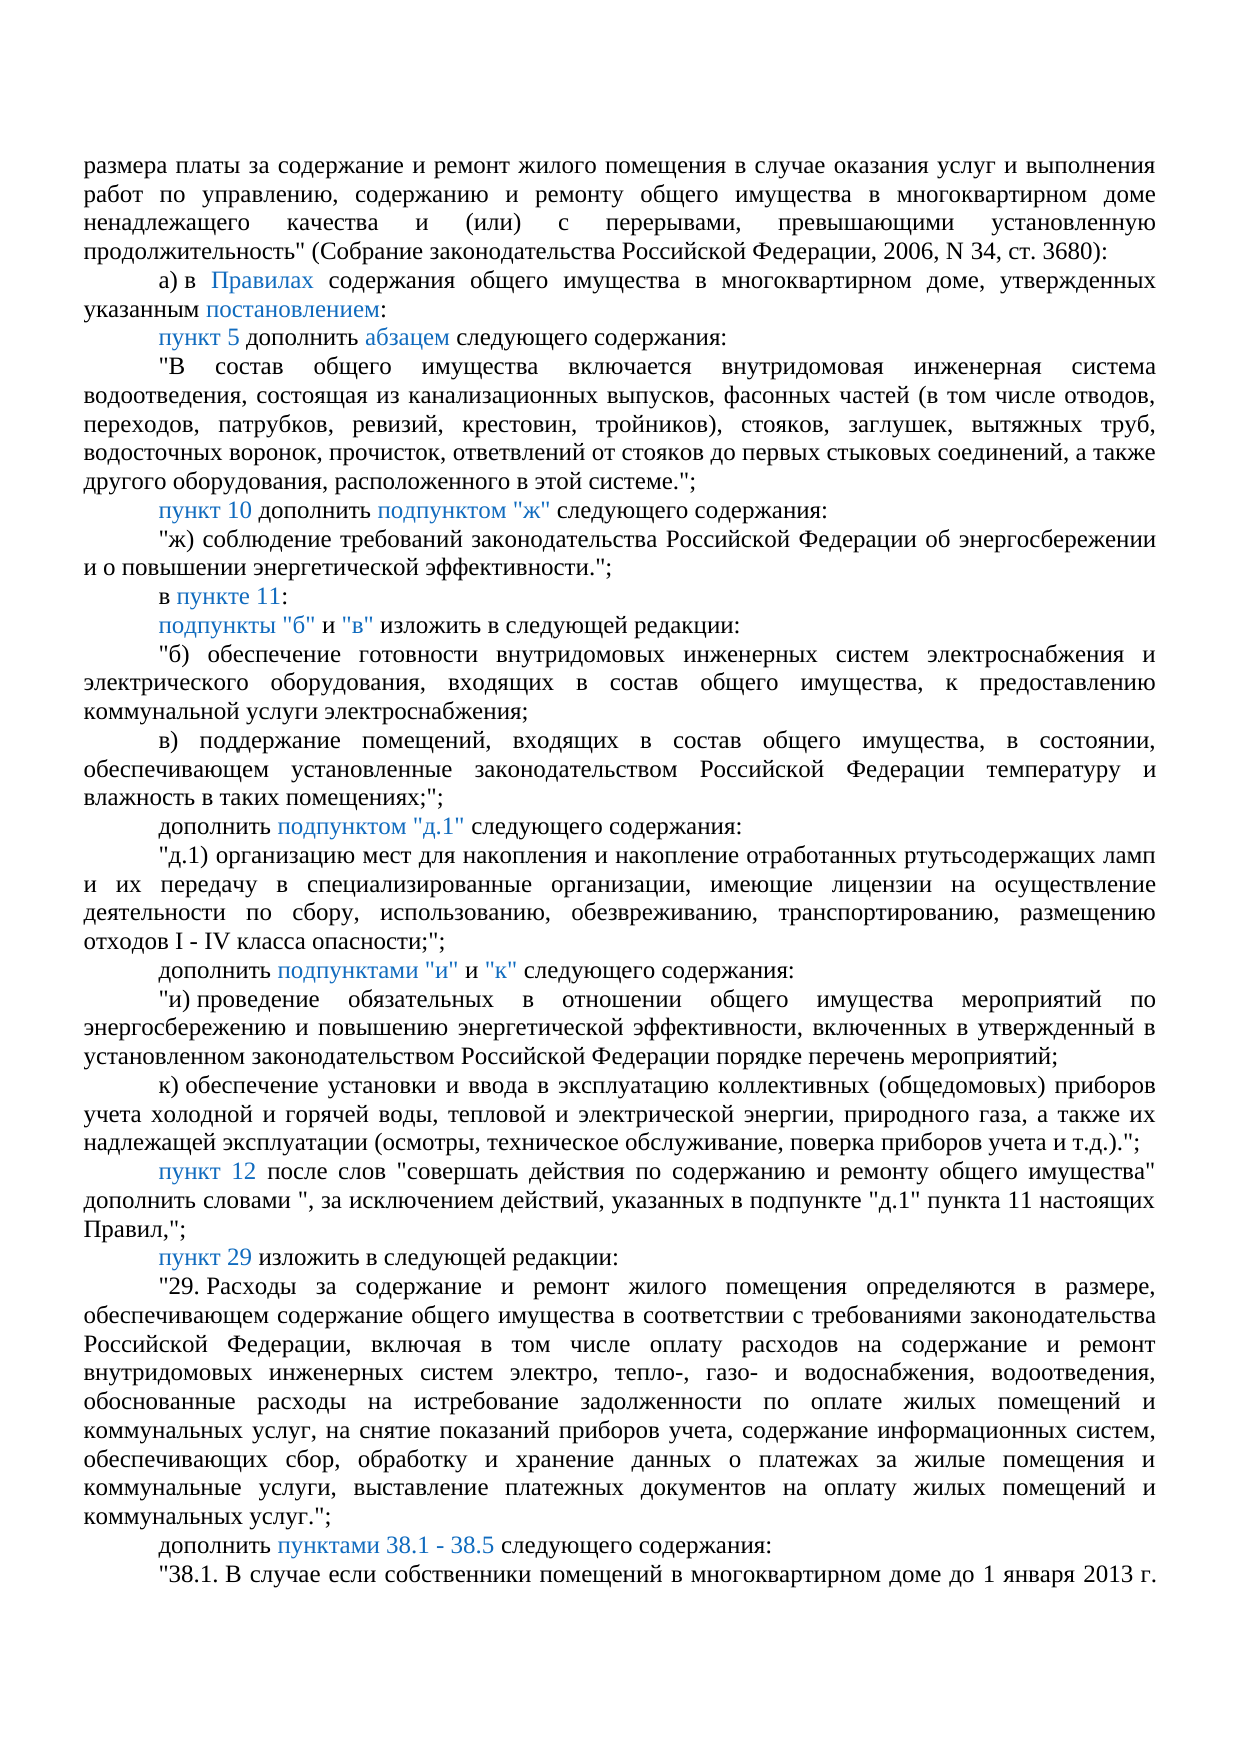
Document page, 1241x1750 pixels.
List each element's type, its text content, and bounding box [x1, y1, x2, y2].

text пункт 12 после слов "совершать действия по содержанию и ремонту общего имущества" дополнить словами ", за исключением действий, указанных в подпункте "д.1" пункта 11 настоящих Правил,"; [83, 1156, 1157, 1242]
text "д.1) организацию мест для накопления и накопление отработанных ртутьсодержащих ламп и их передачу в специализированные организации, имеющие лицензии на осуществление деятельности по сбору, использованию, обезвреживанию, транспортированию, размещению отходов I - IV класса опасности;"; [83, 840, 1157, 955]
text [83, 150, 1157, 265]
text пункт 5 дополнить абзацем следующего содержания: [83, 322, 1157, 351]
text пункт 29 изложить в следующей редакции: [83, 1242, 1157, 1271]
text дополнить пунктами 38.1 - 38.5 следующего содержания: [83, 1530, 1157, 1559]
text в пункте 11: [83, 581, 1157, 610]
text к) обеспечение установки и ввода в эксплуатацию коллективных (общедомовых) приборов учета холодной и горячей воды, тепловой и электрической энергии, природного газа, а также их надлежащей эксплуатации (осмотры, техническое обслуживание, поверка приборов учета и т.д.)."; [83, 1070, 1157, 1156]
text "и) проведение обязательных в отношении общего имущества мероприятий по энергосбережению и повышению энергетической эффективности, включенных в утвержденный в установленном законодательством Российской Федерации порядке перечень мероприятий; [83, 984, 1157, 1070]
text в) поддержание помещений, входящих в состав общего имущества, в состоянии, обеспечивающем установленные законодательством Российской Федерации температуру и влажность в таких помещениях;"; [83, 725, 1157, 811]
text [83, 1559, 1157, 1587]
text "В состав общего имущества включается внутридомовая инженерная система водоотведения, состоящая из канализационных выпусков, фасонных частей (в том числе отводов, переходов, патрубков, ревизий, крестовин, тройников), стояков, заглушек, вытяжных труб, водосточных воронок, прочисток, ответвлений от стояков до первых стыковых соединений, а также другого оборудования, расположенного в этой системе."; [83, 351, 1157, 495]
text подпункты "б" и "в" изложить в следующей редакции: [83, 610, 1157, 639]
text а) в Правилах содержания общего имущества в многоквартирном доме, утвержденных указанным постановлением: [83, 265, 1157, 322]
text дополнить подпунктами "и" и "к" следующего содержания: [83, 955, 1157, 984]
text дополнить подпунктом "д.1" следующего содержания: [83, 811, 1157, 840]
text пункт 10 дополнить подпунктом "ж" следующего содержания: [83, 495, 1157, 524]
text "ж) соблюдение требований законодательства Российской Федерации об энергосбережении и о повышении энергетической эффективности."; [83, 524, 1157, 581]
text "б) обеспечение готовности внутридомовых инженерных систем электроснабжения и электрического оборудования, входящих в состав общего имущества, к предоставлению коммунальной услуги электроснабжения; [83, 639, 1157, 725]
text "29. Расходы за содержание и ремонт жилого помещения определяются в размере, обеспечивающем содержание общего имущества в соответствии с требованиями законодательства Российской Федерации, включая в том числе оплату расходов на содержание и ремонт внутридомовых инженерных систем электро, тепло-, газо- и водоснабжения, водоотведения, обоснованные расходы на истребование задолженности по оплате жилых помещений и коммунальных услуг, на снятие показаний приборов учета, содержание информационных систем, обеспечивающих сбор, обработку и хранение данных о платежах за жилые помещения и коммунальные услуги, выставление платежных документов на оплату жилых помещений и коммунальных услуг."; [83, 1271, 1157, 1530]
